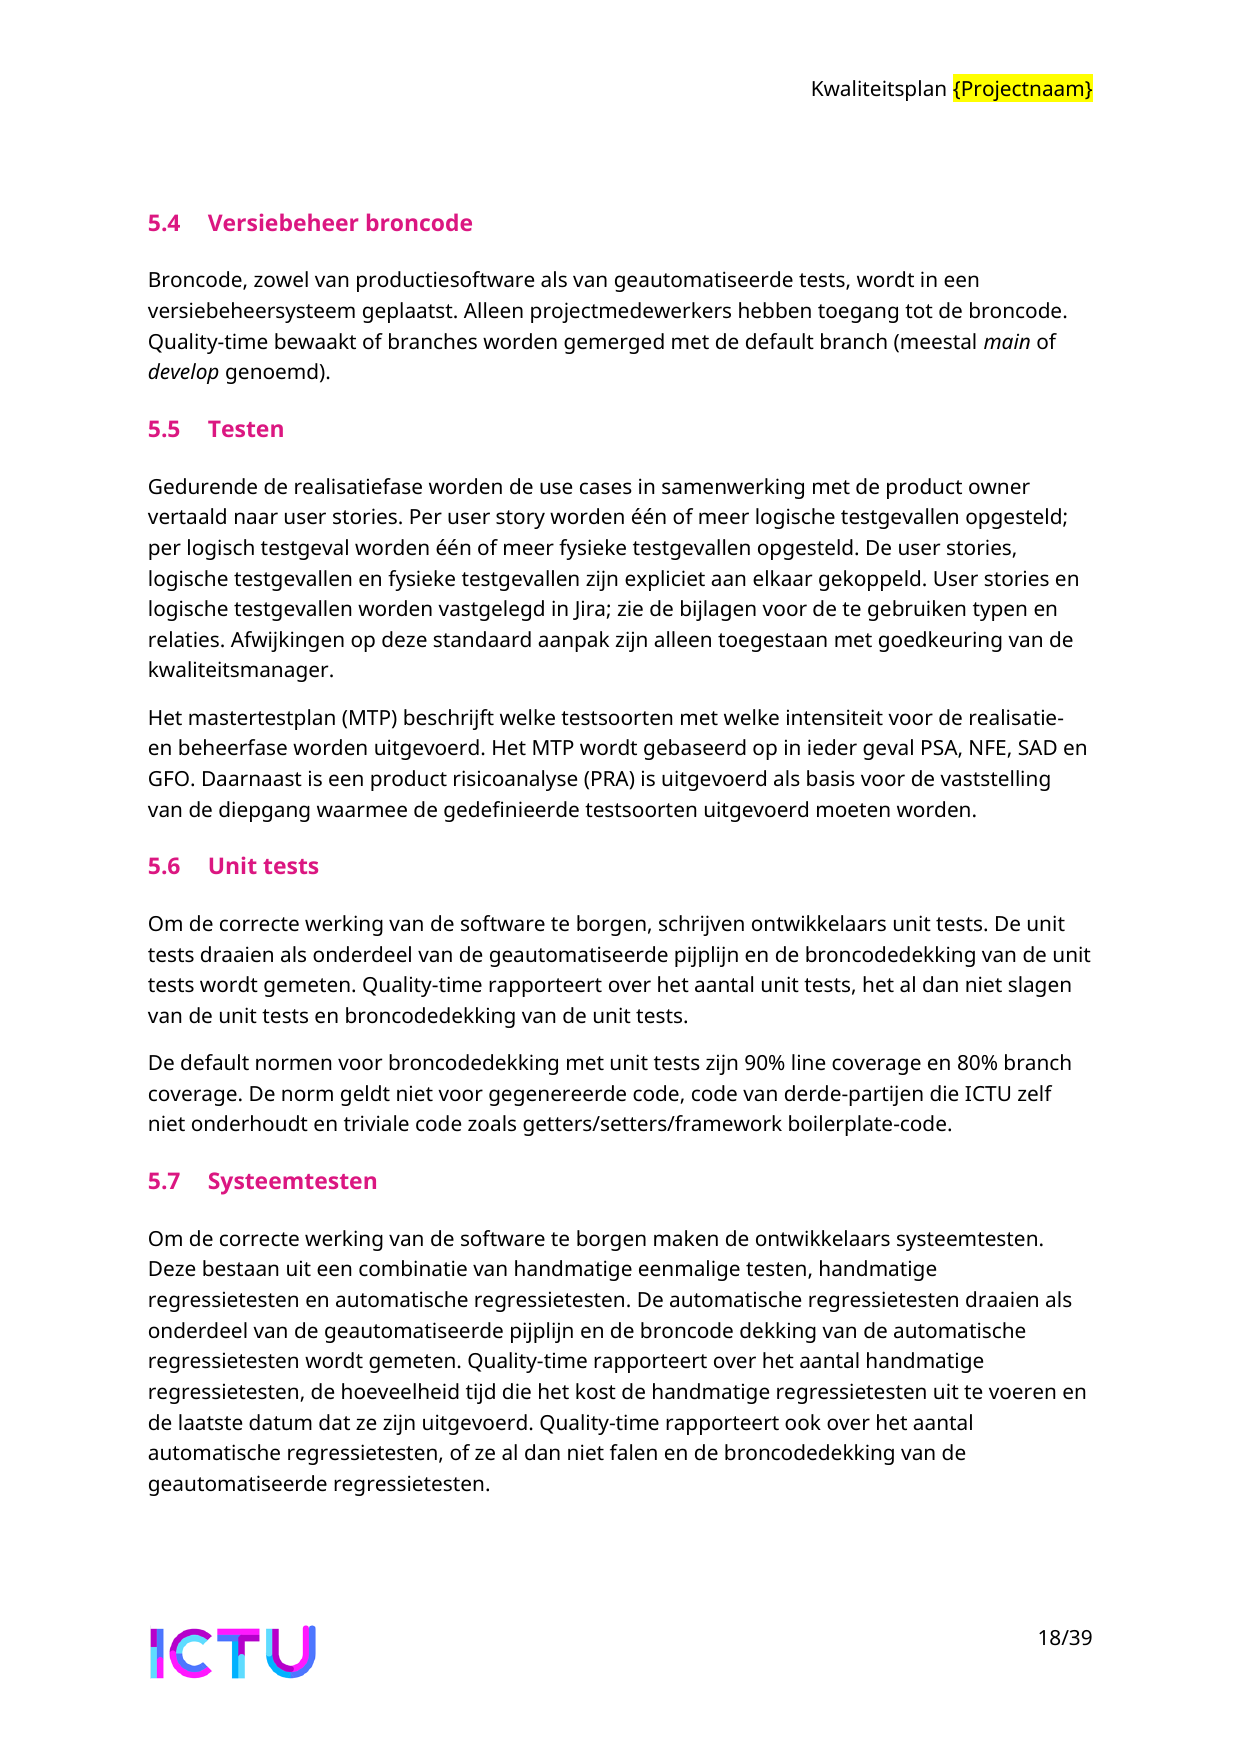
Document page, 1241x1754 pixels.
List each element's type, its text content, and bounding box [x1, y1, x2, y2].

text Om de correcte werking van de software te borgen, schrijven ontwikkelaars unit tests. De unit tests draaien als onderdeel van de geautomatiseerde pijplijn en de broncodedekking van de unit tests wordt gemeten. Quality-time rapporteert over het aantal unit tests, het al dan niet slagen van de unit tests en broncodedekking van de unit tests. [148, 909, 1092, 1029]
subtitle Versiebeheer broncode [148, 207, 1092, 238]
text Gedurende de realisatiefase worden de use cases in samenwerking met de product owner vertaald naar user stories. Per user story worden één of meer logische testgevallen opgesteld; per logisch testgeval worden één of meer fysieke testgevallen opgesteld. De user stories, logische testgevallen en fysieke testgevallen zijn expliciet aan elkaar gekoppeld. User stories en logische testgevallen worden vastgelegd in Jira; zie de bijlagen voor de te gebruiken typen en relaties. Afwijkingen op deze standaard aanpak zijn alleen toegestaan met goedkeuring van de kwaliteitsmanager. [148, 472, 1092, 684]
subtitle Systeemtesten [148, 1165, 1092, 1196]
subtitle Testen [148, 413, 1092, 444]
text De default normen voor broncodedekking met unit tests zijn 90% line coverage en 80% branch coverage. De norm geldt niet voor gegenereerde code, code van derde-partijen die ICTU zelf niet onderhoudt en triviale code zoals getters/setters/framework boilerplate-code. [148, 1048, 1092, 1138]
text Het mastertestplan (MTP) beschrijft welke testsoorten met welke intensiteit voor de realisatie- en beheerfase worden uitgevoerd. Het MTP wordt gebaseerd op in ieder geval PSA, NFE, SAD en GFO. Daarnaast is een product risicoanalyse (PRA) is uitgevoerd als basis voor de vaststelling van de diepgang waarmee de gedefinieerde testsoorten uitgevoerd moeten worden. [148, 703, 1092, 823]
subtitle Unit tests [148, 850, 1092, 882]
text Broncode, zowel van productiesoftware als van geautomatiseerde tests, wordt in een versiebeheersysteem geplaatst. Alleen projectmedewerkers hebben toegang tot de broncode. Quality-time bewaakt of branches worden gemerged met de default branch (meestal main of develop genoemd). [148, 266, 1092, 386]
text Om de correcte werking van de software te borgen maken de ontwikkelaars systeemtesten. Deze bestaan uit een combinatie van handmatige eenmalige testen, handmatige regressietesten en automatische regressietesten. De automatische regressietesten draaien als onderdeel van de geautomatiseerde pijplijn en de broncode dekking van de automatische regressietesten wordt gemeten. Quality-time rapporteert over het aantal handmatige regressietesten, de hoeveelheid tijd die het kost de handmatige regressietesten uit te voeren en de laatste datum dat ze zijn uitgevoerd. Quality-time rapporteert ook over het aantal automatische regressietesten, of ze al dan niet falen en de broncodedekking van de geautomatiseerde regressietesten. [148, 1224, 1092, 1497]
picture [148, 1623, 319, 1683]
